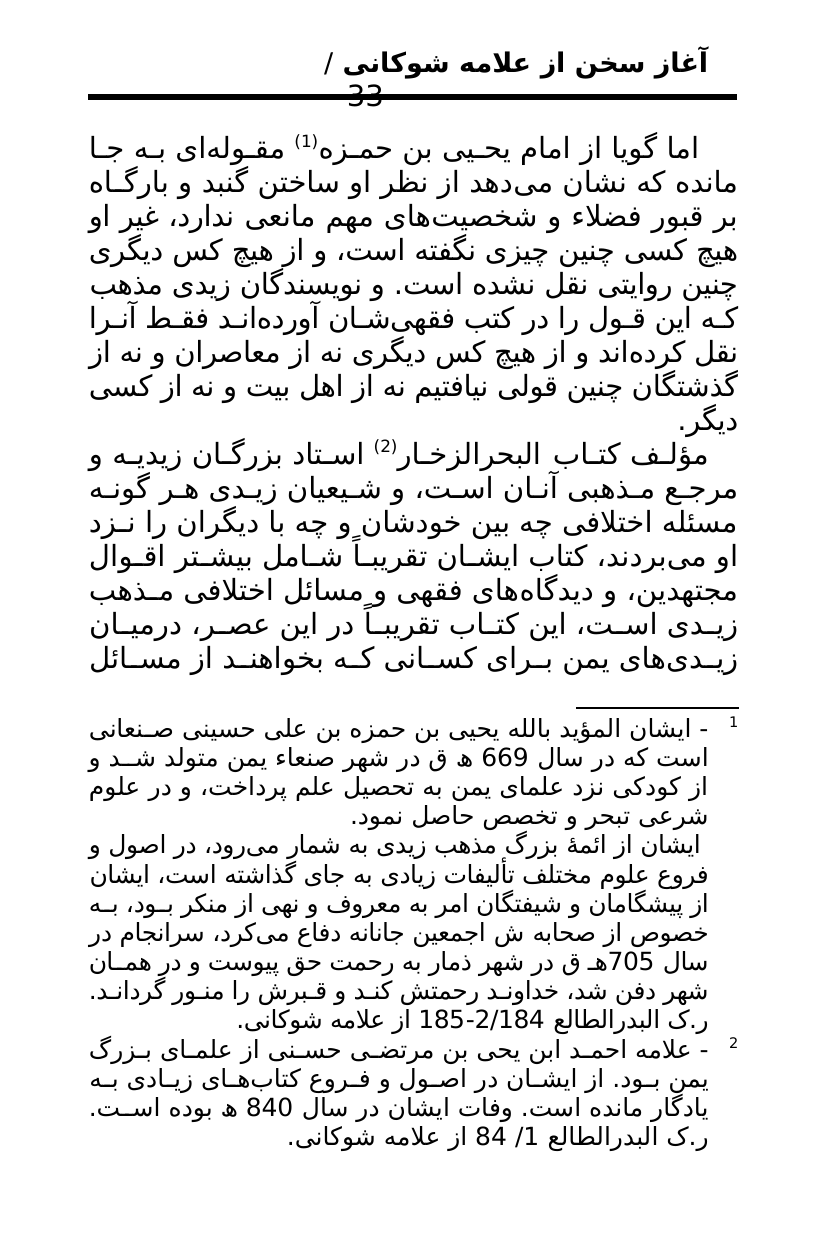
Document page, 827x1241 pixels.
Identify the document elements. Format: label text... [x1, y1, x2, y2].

text مؤلف کتاب البحرالزخار() استاد بزرگان زیدیه و مرجع مذهبی آنان است، و شیعیان زیدی هر گونه مسئله اختلافی چه بین خودشان و چه با دیگران را نزد او می‌‌بردند، کتاب ایشان تقریباً شامل بیشتر اقوال مجتهدین، و دیدگاه‌های فقهی و مسائل اختلافی مذهب زیدی است، این کتاب تقریباً در این عصر، درمیان زیدی‌های یمن برای کسانی که بخواهند از مسائل اختلافی آگاهی پیدا کنند یک دائرة المعارف بزرگ است. [89, 437, 738, 675]
text اما گویا از امام یحیی بن حمزه() مقوله‌ای به جا مانده که نشان می‌‌دهد از نظر او ساختن گنبد و بارگاه بر قبور فضلاء و شخصیت‌های مهم مانعی ندارد، غیر او هیچ کسی چنین چیزی نگفته است، و از هیچ کس دیگری چنین روایتی نقل نشده است. و نویسندگان زیدی مذهب که این قول را در کتب فقهی‌شان آورده‌اند فقط آنرا نقل کرده‌اند و از هیچ کس دیگری نه از معاصران و نه از گذشتگان چنین قولی نیافتیم نه از اهل بیت و نه از کسی دیگر. [89, 132, 738, 437]
